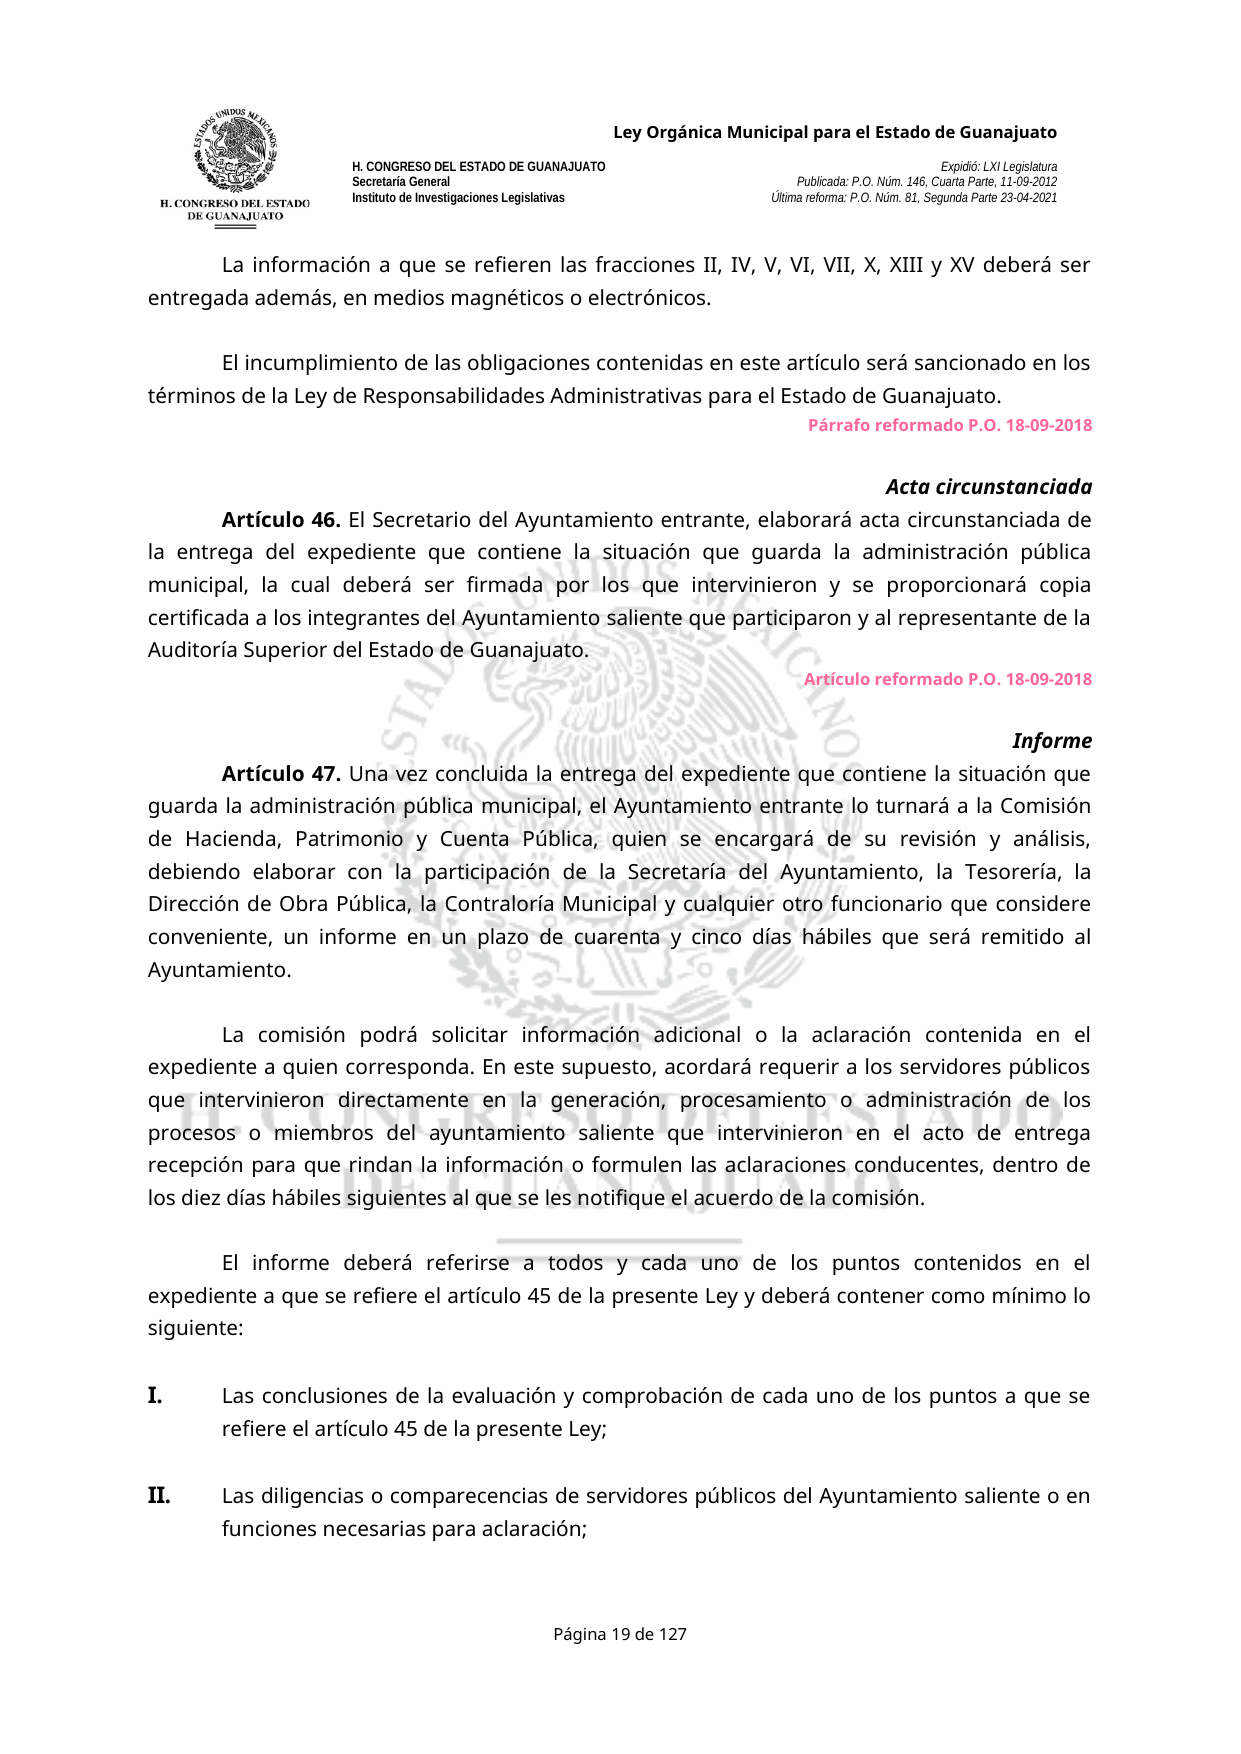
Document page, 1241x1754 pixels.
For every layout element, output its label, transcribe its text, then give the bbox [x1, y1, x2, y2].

text El informe deberá referirse a todos y cada uno de los puntos contenidos en el expediente a que se refiere el artículo 45 de la presente Ley y deberá contener como mínimo lo siguiente: [148, 1248, 1092, 1342]
text La comisión podrá solicitar información adicional o la aclaración contenida en el expediente a quien corresponda. En este supuesto, acordará requerir a los servidores públicos que intervinieron directamente en la generación, procesamiento o administración de los procesos o miembros del ayuntamiento saliente que intervinieron en el acto de entrega recepción para que rindan la información o formulen las aclaraciones conducentes, dentro de los diez días hábiles siguientes al que se les notifique el acuerdo de la comisión. [148, 1020, 1092, 1211]
text La información a que se refieren las fracciones II, IV, V, VI, VII, X, XIII y XV deberá ser entregada además, en medios magnéticos o electrónicos. [148, 251, 1092, 312]
text Artículo 46. El Secretario del Ayuntamiento entrante, elaborará acta circunstanciada de la entrega del expediente que contiene la situación que guarda la administración pública municipal, la cual deberá ser firmada por los que intervinieron y se proporcionará copia certificada a los integrantes del Ayuntamiento saliente que participaron y al representante de la Auditoría Superior del Estado de Guanajuato. [148, 505, 1092, 664]
text Informe [148, 726, 1092, 755]
text Párrafo reformado P.O. 18-09-2018 [148, 413, 1092, 436]
text Acta circunstanciada [148, 472, 1092, 501]
list Las diligencias o comparecencias de servidores públicos del Ayuntamiento saliente o en funciones necesarias para aclaración; [148, 1479, 1092, 1543]
text Artículo 47. Una vez concluida la entrega del expediente que contiene la situación que guarda la administración pública municipal, el Ayuntamiento entrante lo turnará a la Comisión de Hacienda, Patrimonio y Cuenta Pública, quien se encargará de su revisión y análisis, debiendo elaborar con la participación de la Secretaría del Ayuntamiento, la Tesorería, la Dirección de Obra Pública, la Contraloría Municipal y cualquier otro funcionario que considere conveniente, un informe en un plazo de cuarenta y cinco días hábiles que será remitido al Ayuntamiento. [148, 759, 1092, 983]
text Artículo reformado P.O. 18-09-2018 [148, 668, 1092, 691]
picture [160, 109, 310, 235]
list Las conclusiones de la evaluación y comprobación de cada uno de los puntos a que se refiere el artículo 45 de la presente Ley; [148, 1378, 1092, 1442]
text El incumplimiento de las obligaciones contenidas en este artículo será sancionado en los términos de la Ley de Responsabilidades Administrativas para el Estado de Guanajuato. [148, 348, 1092, 409]
